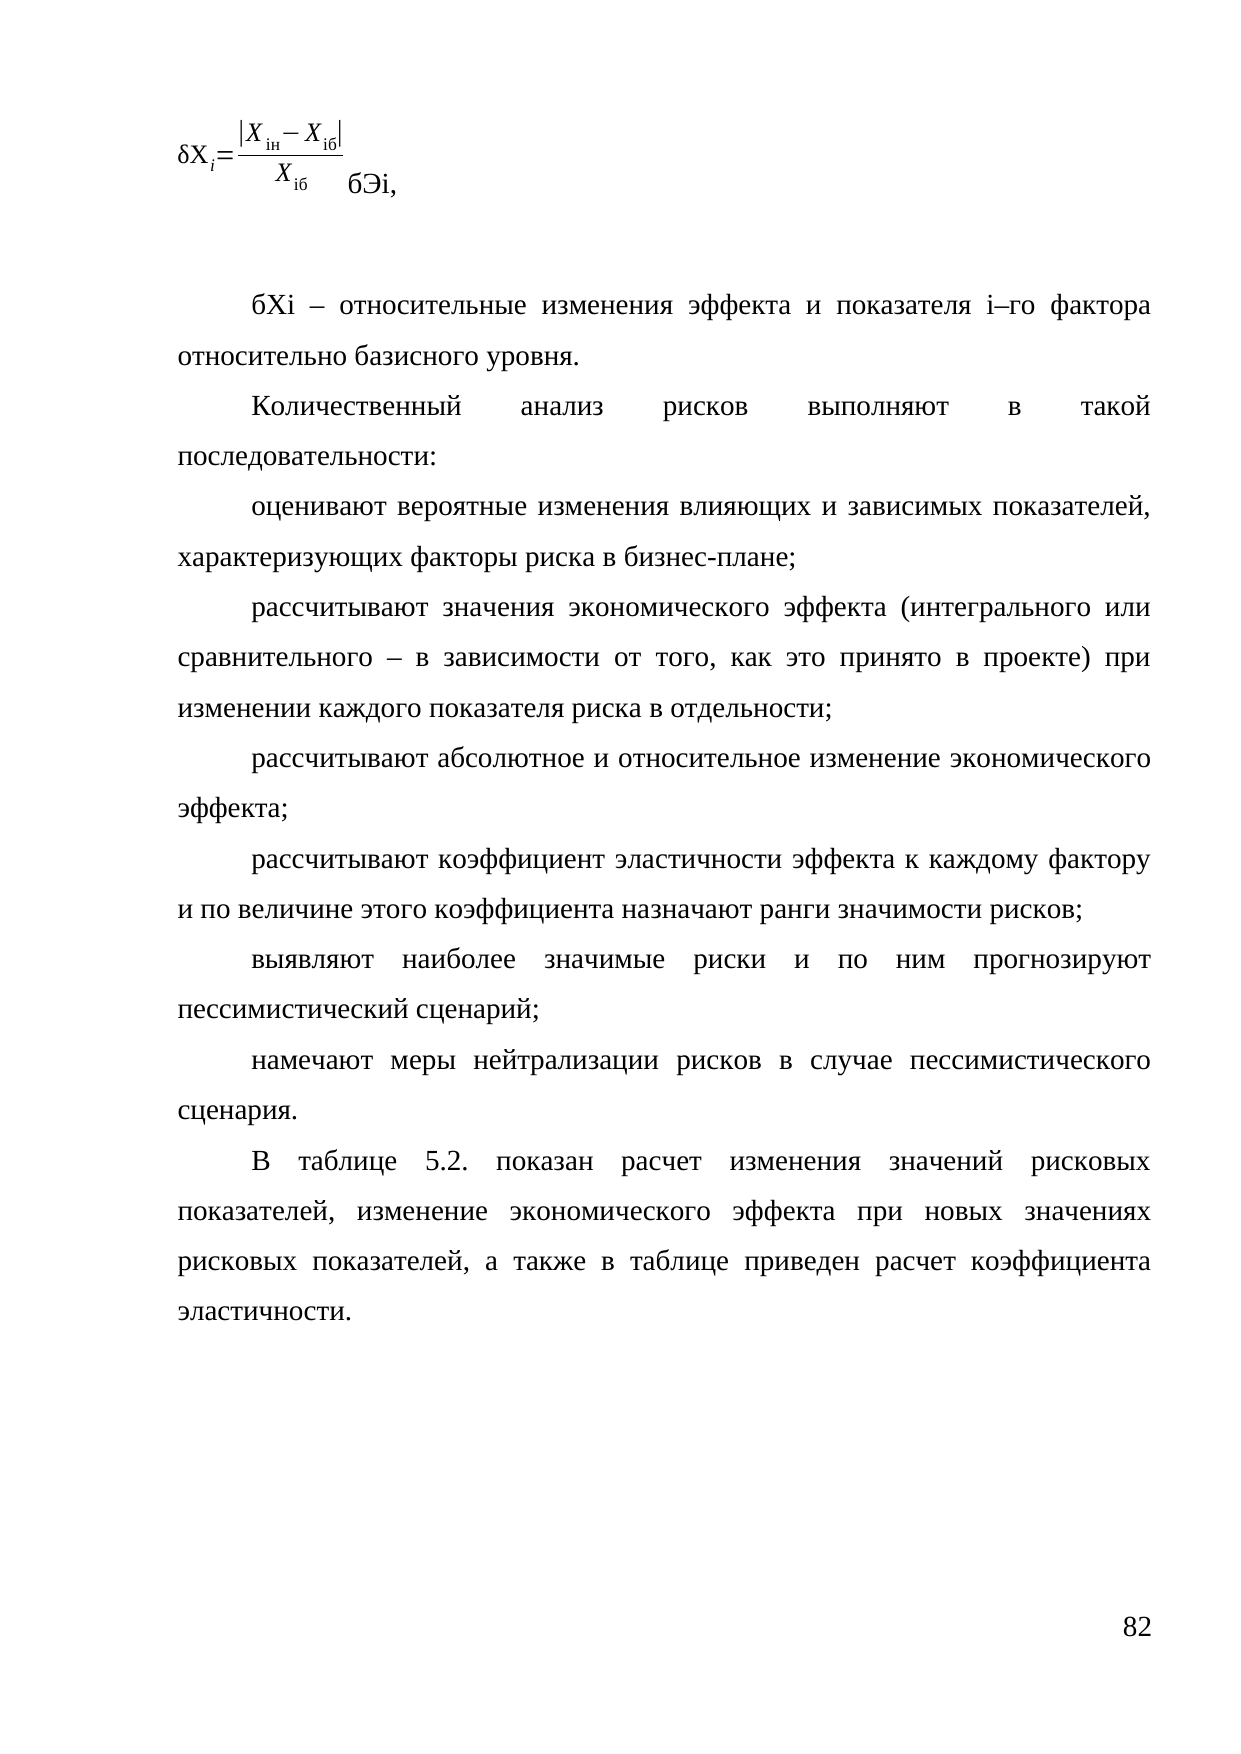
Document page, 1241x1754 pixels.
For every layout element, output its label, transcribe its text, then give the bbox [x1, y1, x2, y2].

text В таблице 5.2. показан расчет изменения значений рисковых показателей, изменение экономического эффекта при новых значениях рисковых показателей, а также в таблице приведен расчет коэффициента эластичности. [177, 1143, 1152, 1327]
text Количественный анализ рисков выполняют в такой последовательности: [177, 388, 1152, 472]
text выявляют наиболее значимые риски и по ним прогнозируют пессимистический сценарий; [177, 941, 1152, 1025]
text рассчитывают значения экономического эффекта (интегрального или сравнительного – в зависимости от того, как это принято в проекте) при изменении каждого показателя риска в отдельности; [177, 589, 1152, 723]
text рассчитывают коэффициент эластичности эффекта к каждому фактору и по величине этого коэффициента назначают ранги значимости рисков; [177, 841, 1152, 924]
text оценивают вероятные изменения влияющих и зависимых показателей, характеризующих факторы риска в бизнес-плане; [177, 488, 1152, 572]
text рассчитывают абсолютное и относительное изменение экономического эффекта; [177, 740, 1152, 824]
text бХi – относительные изменения эффекта и показателя i–го фактора относительно базисного уровня. [177, 287, 1152, 371]
text намечают меры нейтрализации рисков в случае пессимистического сценария. [177, 1042, 1152, 1126]
